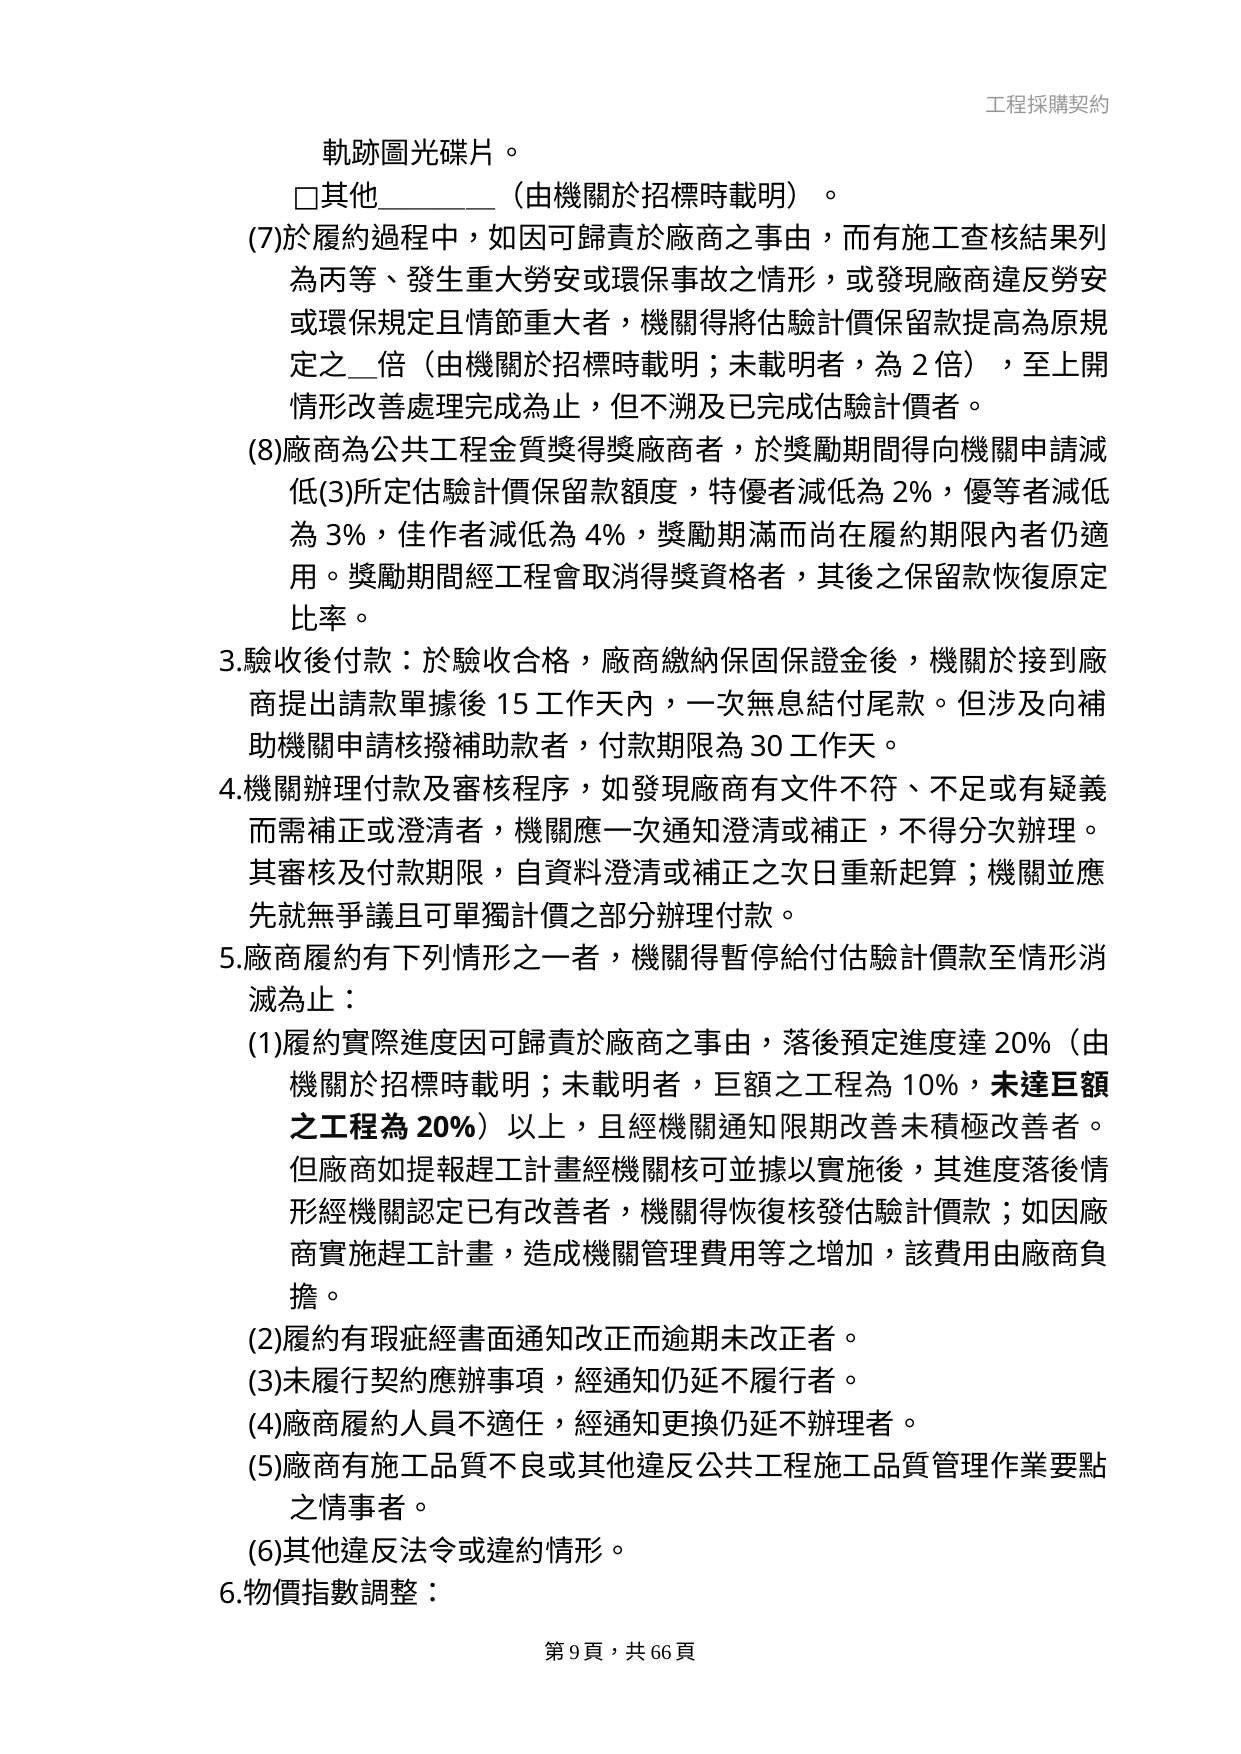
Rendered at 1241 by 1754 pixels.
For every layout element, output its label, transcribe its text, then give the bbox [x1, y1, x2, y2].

text 5.廠商履約有下列情形之一者，機關得暫停給付估驗計價款至情形消滅為止： [218, 934, 1108, 1019]
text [292, 130, 1110, 172]
text (3)未履行契約應辦事項，經通知仍延不履行者。 [248, 1358, 1110, 1400]
text (5)廠商有施工品質不良或其他違反公共工程施工品質管理作業要點之情事者。 [248, 1443, 1110, 1527]
text (6)其他違反法令或違約情形。 [248, 1527, 1110, 1570]
text (7)於履約過程中，如因可歸責於廠商之事由，而有施工查核結果列為丙等、發生重大勞安或環保事故之情形，或發現廠商違反勞安或環保規定且情節重大者，機關得將估驗計價保留款提高為原規定之＿倍（由機關於招標時載明；未載明者，為2倍），至上開情形改善處理完成為止，但不溯及已完成估驗計價者。 [248, 214, 1110, 426]
text 6.物價指數調整： [218, 1570, 1108, 1612]
text 4.機關辦理付款及審核程序，如發現廠商有文件不符、不足或有疑義而需補正或澄清者，機關應一次通知澄清或補正，不得分次辦理。其審核及付款期限，自資料澄清或補正之次日重新起算；機關並應先就無爭議且可單獨計價之部分辦理付款。 [218, 765, 1108, 934]
text 3.驗收後付款：於驗收合格，廠商繳納保固保證金後，機關於接到廠商提出請款單據後15工作天內，一次無息結付尾款。但涉及向補助機關申請核撥補助款者，付款期限為30工作天。 [218, 638, 1108, 765]
text (4)廠商履約人員不適任，經通知更換仍延不辦理者。 [248, 1400, 1110, 1443]
text (1)履約實際進度因可歸責於廠商之事由，落後預定進度達20%（由機關於招標時載明；未載明者，巨額之工程為10%，未達巨額之工程為20%）以上，且經機關通知限期改善未積極改善者。但廠商如提報趕工計畫經機關核可並據以實施後，其進度落後情形經機關認定已有改善者，機關得恢復核發估驗計價款；如因廠商實施趕工計畫，造成機關管理費用等之增加，該費用由廠商負擔。 [248, 1019, 1110, 1316]
text (8)廠商為公共工程金質獎得獎廠商者，於獎勵期間得向機關申請減低(3)所定估驗計價保留款額度，特優者減低為2%，優等者減低為3%，佳作者減低為4%，獎勵期滿而尚在履約期限內者仍適用。獎勵期間經工程會取消得獎資格者，其後之保留款恢復原定比率。 [248, 426, 1110, 638]
text □其他＿＿＿＿（由機關於招標時載明）。 [292, 172, 1110, 214]
text (2)履約有瑕疵經書面通知改正而逾期未改正者。 [248, 1316, 1110, 1358]
